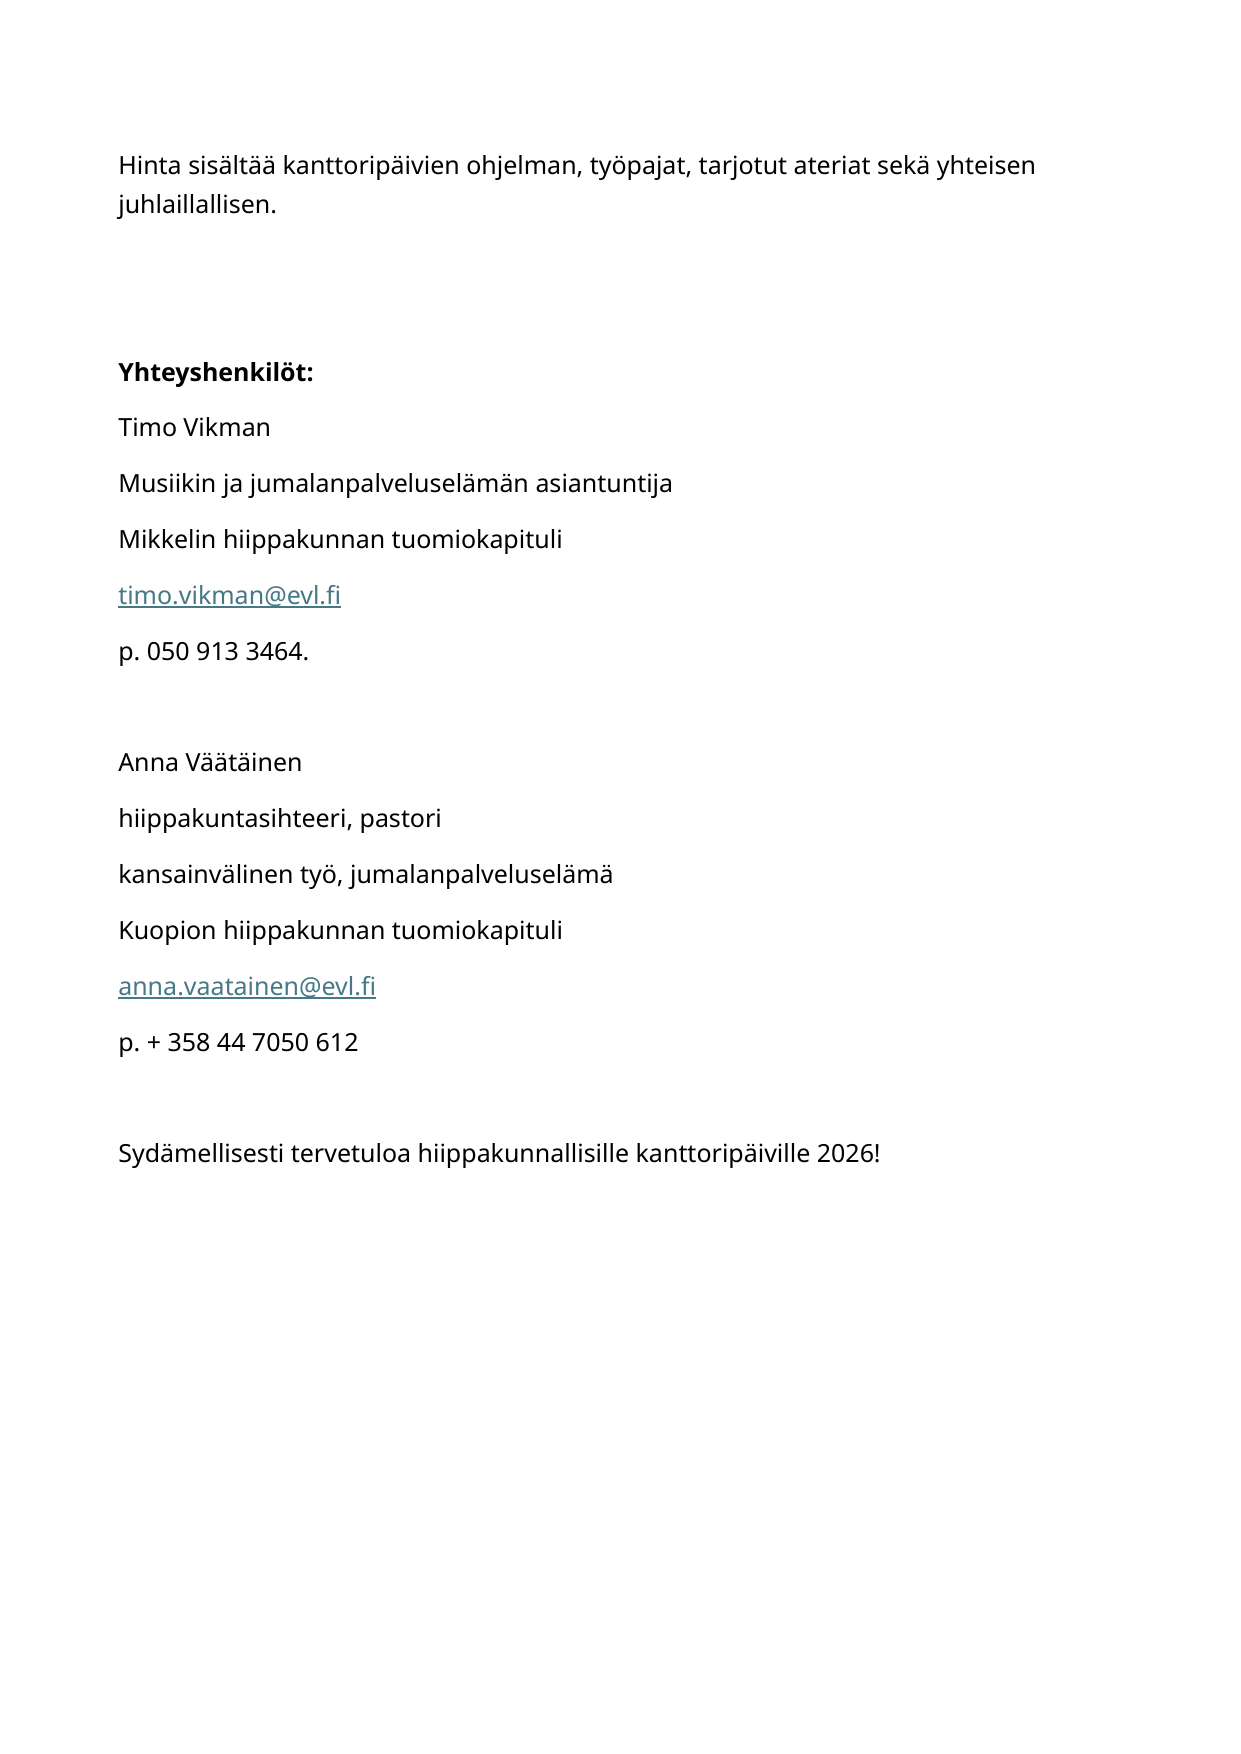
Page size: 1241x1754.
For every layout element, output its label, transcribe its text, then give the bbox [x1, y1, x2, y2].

text Sydämellisesti tervetuloa hiippakunnallisille kanttoripäiville 2026! [118, 1136, 1122, 1170]
text Mikkelin hiippakunnan tuomiokapituli [118, 522, 1122, 556]
text Hinta sisältää kanttoripäivien ohjelman, työpajat, tarjotut ateriat sekä yhteisen juhlaillallisen. [118, 148, 1122, 221]
text Yhteyshenkilöt: [118, 354, 1122, 388]
text Timo Vikman [118, 410, 1122, 444]
text hiippakuntasihteeri, pastori [118, 801, 1122, 835]
text p. + 358 44 7050 612 [118, 1024, 1122, 1058]
text Anna Väätäinen [118, 745, 1122, 779]
text p. 050 913 3464. [118, 633, 1122, 667]
text timo.vikman@evl.fi [118, 578, 1122, 612]
text Musiikin ja jumalanpalveluselämän asiantuntija [118, 466, 1122, 500]
text kansainvälinen työ, jumalanpalveluselämä [118, 857, 1122, 891]
text anna.vaatainen@evl.fi [118, 968, 1122, 1002]
text Kuopion hiippakunnan tuomiokapituli [118, 913, 1122, 947]
